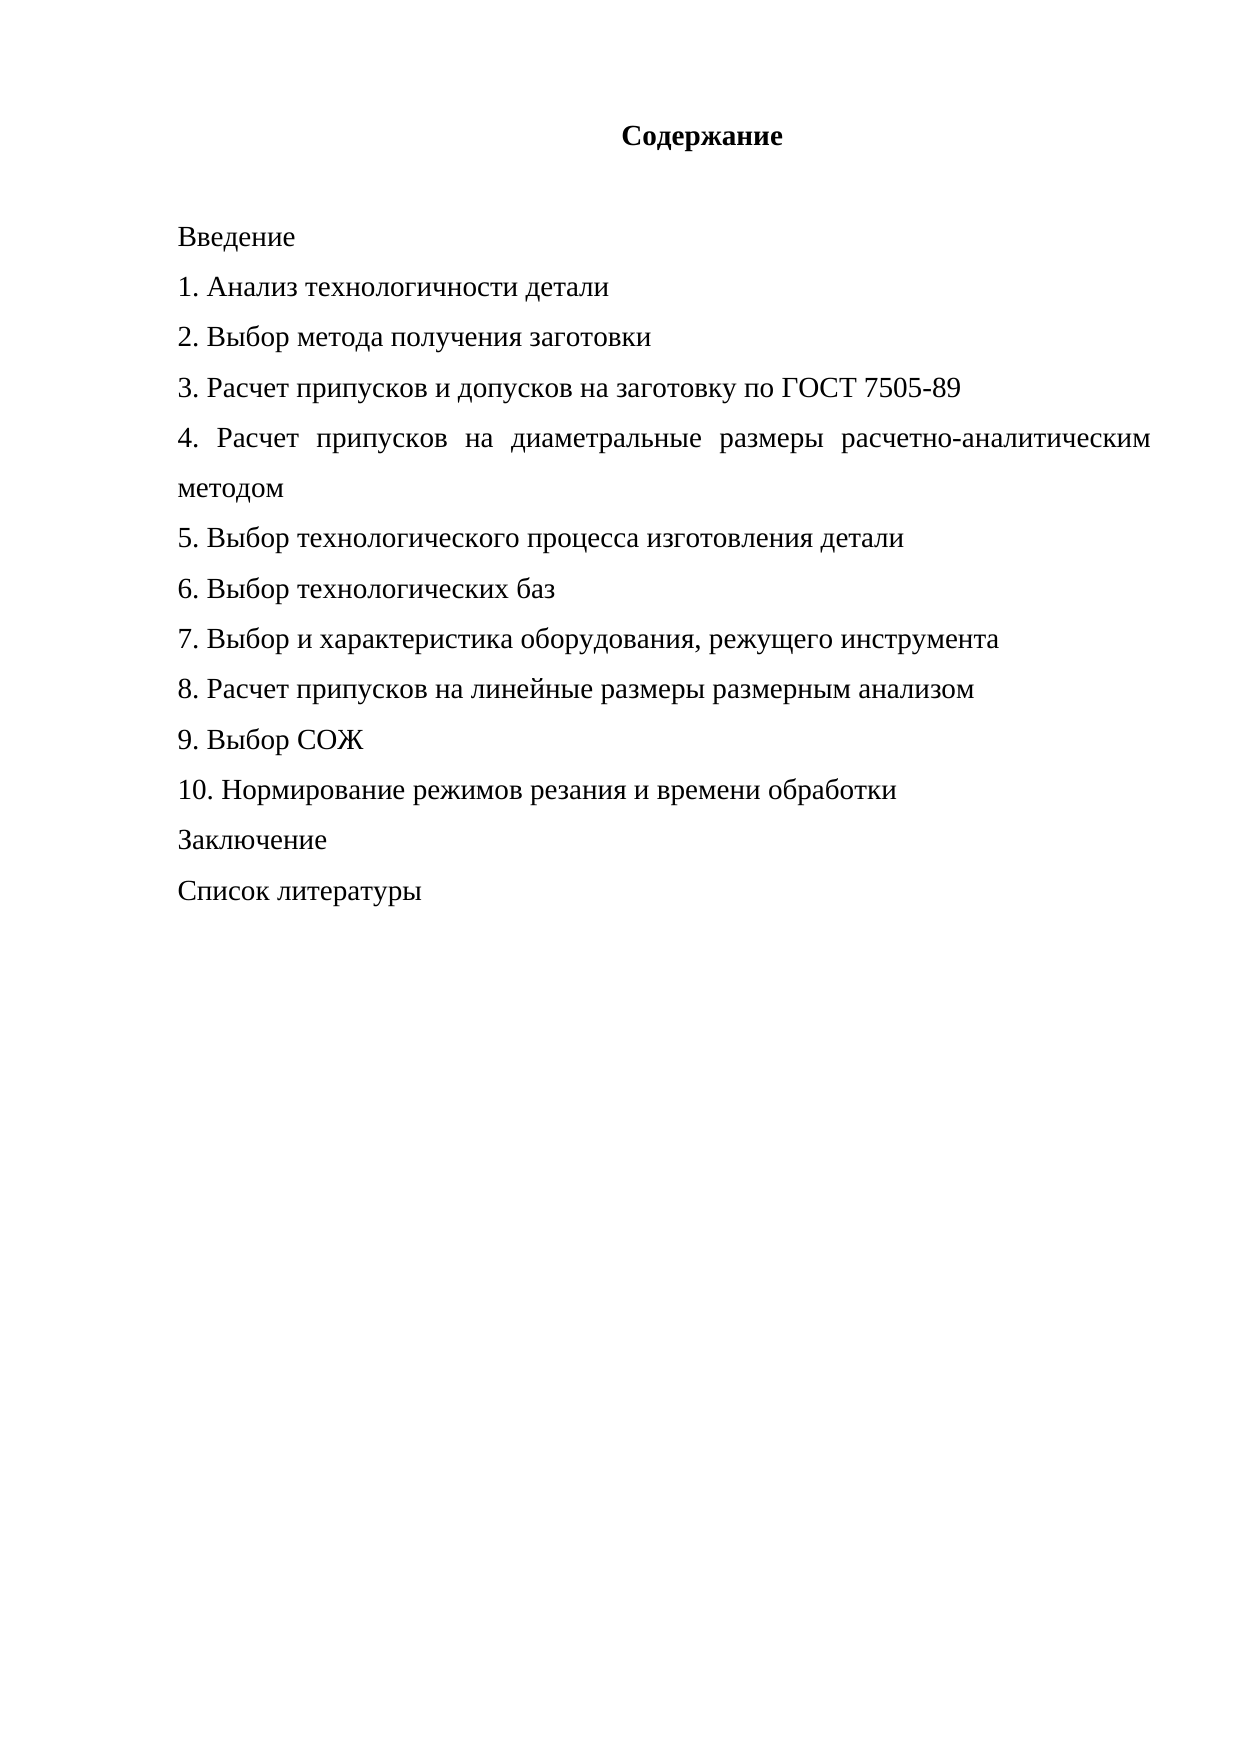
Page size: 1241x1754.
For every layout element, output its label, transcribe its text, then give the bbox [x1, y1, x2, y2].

text 1. Анализ технологичности детали [177, 269, 1152, 303]
text 10. Нормирование режимов резания и времени обработки [177, 772, 1152, 806]
text 5. Выбор технологического процесса изготовления детали [177, 521, 1152, 554]
text Заключение [177, 822, 1152, 856]
text 6. Выбор технологических баз [177, 571, 1152, 604]
text 3. Расчет припусков и допусков на заготовку по ГОСТ 7505-89 [177, 370, 1152, 403]
text 2. Выбор метода получения заготовки [177, 319, 1152, 353]
text Введение [177, 219, 1152, 252]
text 4. Расчет припусков на диаметральные размеры расчетно-аналитическим методом [177, 420, 1152, 504]
text 9. Выбор СОЖ [177, 722, 1152, 755]
text 7. Выбор и характеристика оборудования, режущего инструмента [177, 621, 1152, 655]
text Содержание [177, 118, 1152, 152]
text 8. Расчет припусков на линейные размеры размерным анализом [177, 672, 1152, 705]
text Список литературы [177, 873, 1152, 906]
